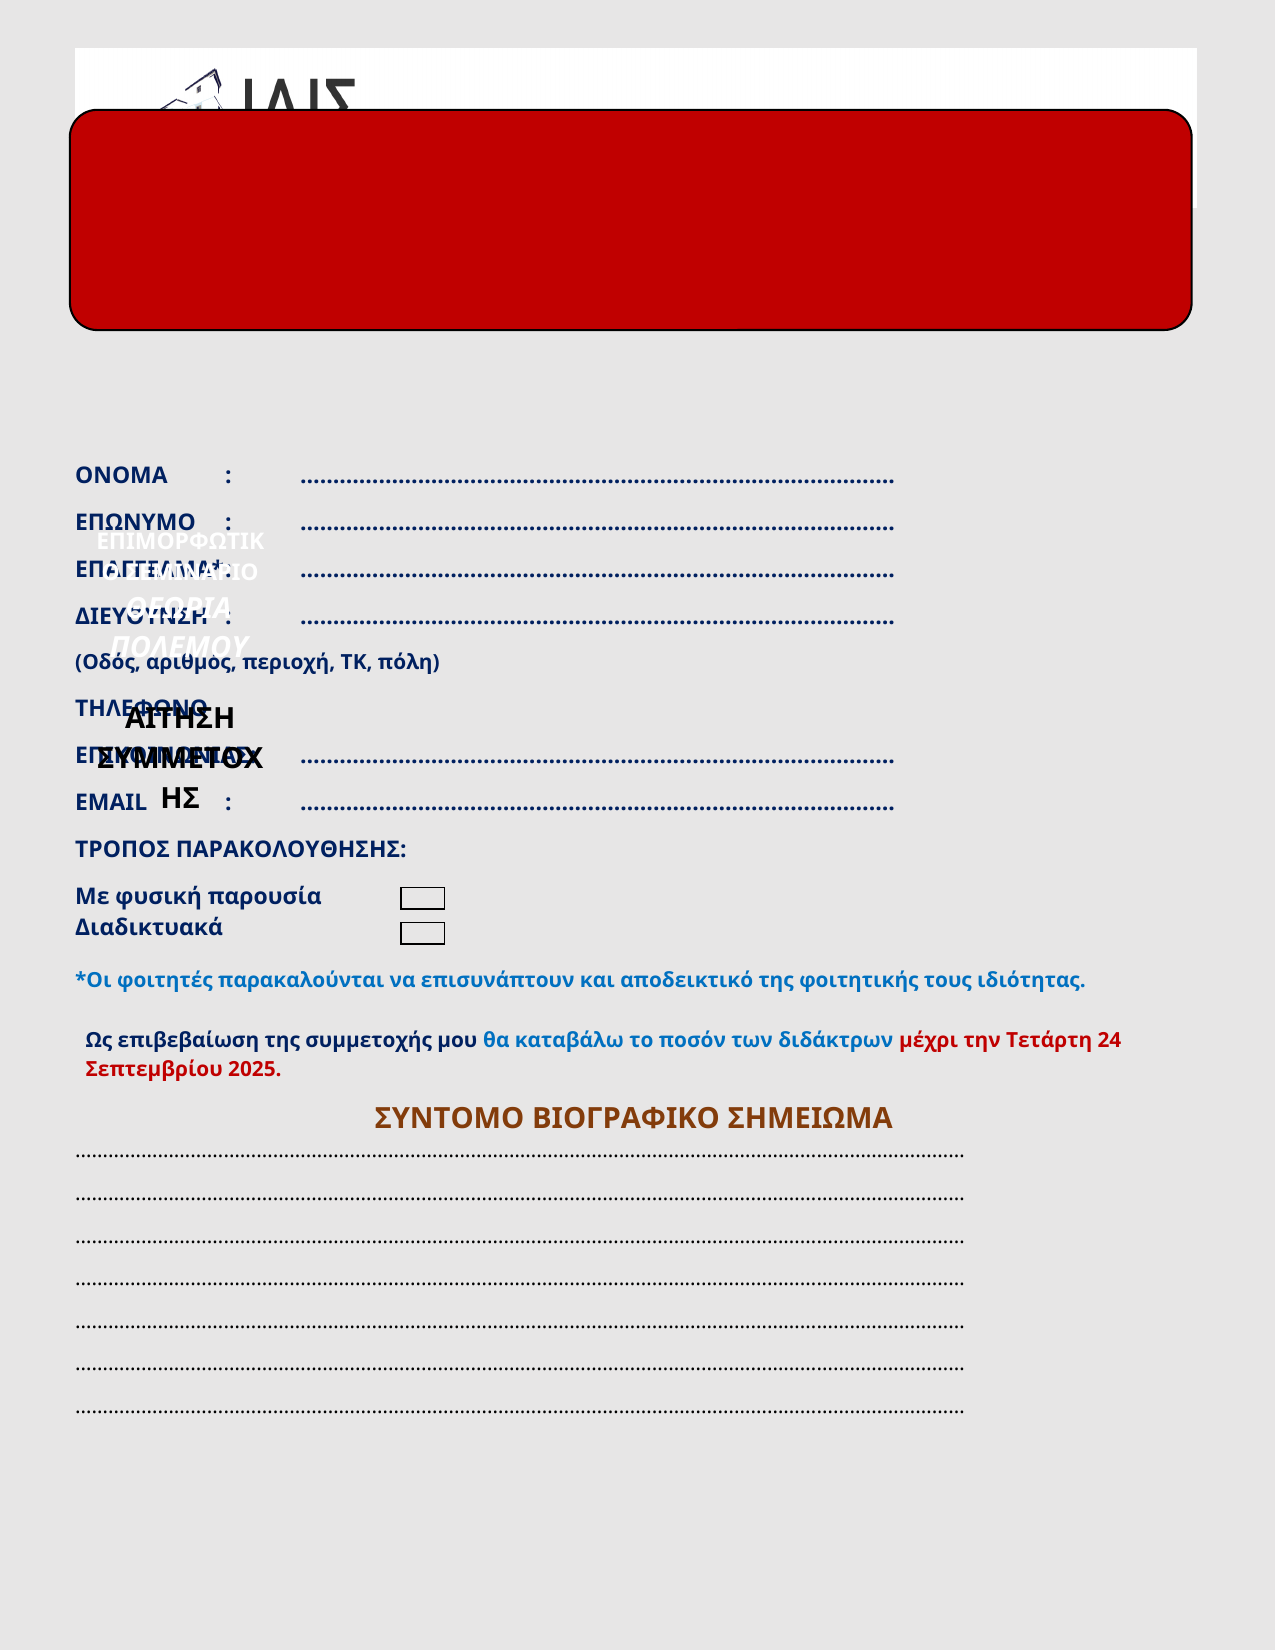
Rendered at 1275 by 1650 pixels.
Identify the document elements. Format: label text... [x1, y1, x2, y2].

picture [75, 48, 1197, 208]
text ΔΙΕΥΘΥΝΣΗ : ………………………………………………………………………………. [75, 600, 1200, 631]
text (Οδός, αριθμός, περιοχή, ΤΚ, πόλη) [75, 647, 1200, 675]
text ……………………………………………………………………………………………………………………………………………… [75, 1178, 1200, 1207]
text Με φυσική παρουσία [75, 880, 1200, 911]
text ……………………………………………………………………………………………………………………………………………… [75, 1348, 1200, 1377]
text Διαδικτυακά [75, 911, 1200, 942]
text ……………………………………………………………………………………………………………………………………………… [75, 1136, 1200, 1164]
text ΕΠΑΓΓΕΛΜΑ* : ………………………………………………………………………………. [75, 553, 1200, 584]
text *Οι φοιτητές παρακαλούνται να επισυνάπτουν και αποδεικτικό της φοιτητικής τους ιδιότητας. [75, 965, 1200, 993]
text ΕΠΩΝΥΜΟ : ………………………………………………………………………………. [75, 506, 1200, 537]
text ……………………………………………………………………………………………………………………………………………… [75, 1306, 1200, 1334]
text ……………………………………………………………………………………………………………………………………………… [75, 1221, 1200, 1249]
text ΤΡΟΠΟΣ ΠΑΡΑΚΟΛΟΥΘΗΣΗΣ: [75, 833, 1200, 864]
text ΕΠΙΚΟΙΝΩΝΙΑΣ: ………………………………………………………………………………. [75, 739, 1200, 771]
text ……………………………………………………………………………………………………………………………………………… [75, 1263, 1200, 1292]
text ΟΝΟΜΑ : ………………………………………………………………………………. [75, 459, 1200, 491]
text ΤΗΛΕΦΩΝΟ [75, 692, 1200, 724]
text EMAIL : ………………………………………………………………………………. [75, 786, 1200, 817]
text ……………………………………………………………………………………………………………………………………………… [75, 1391, 1200, 1419]
